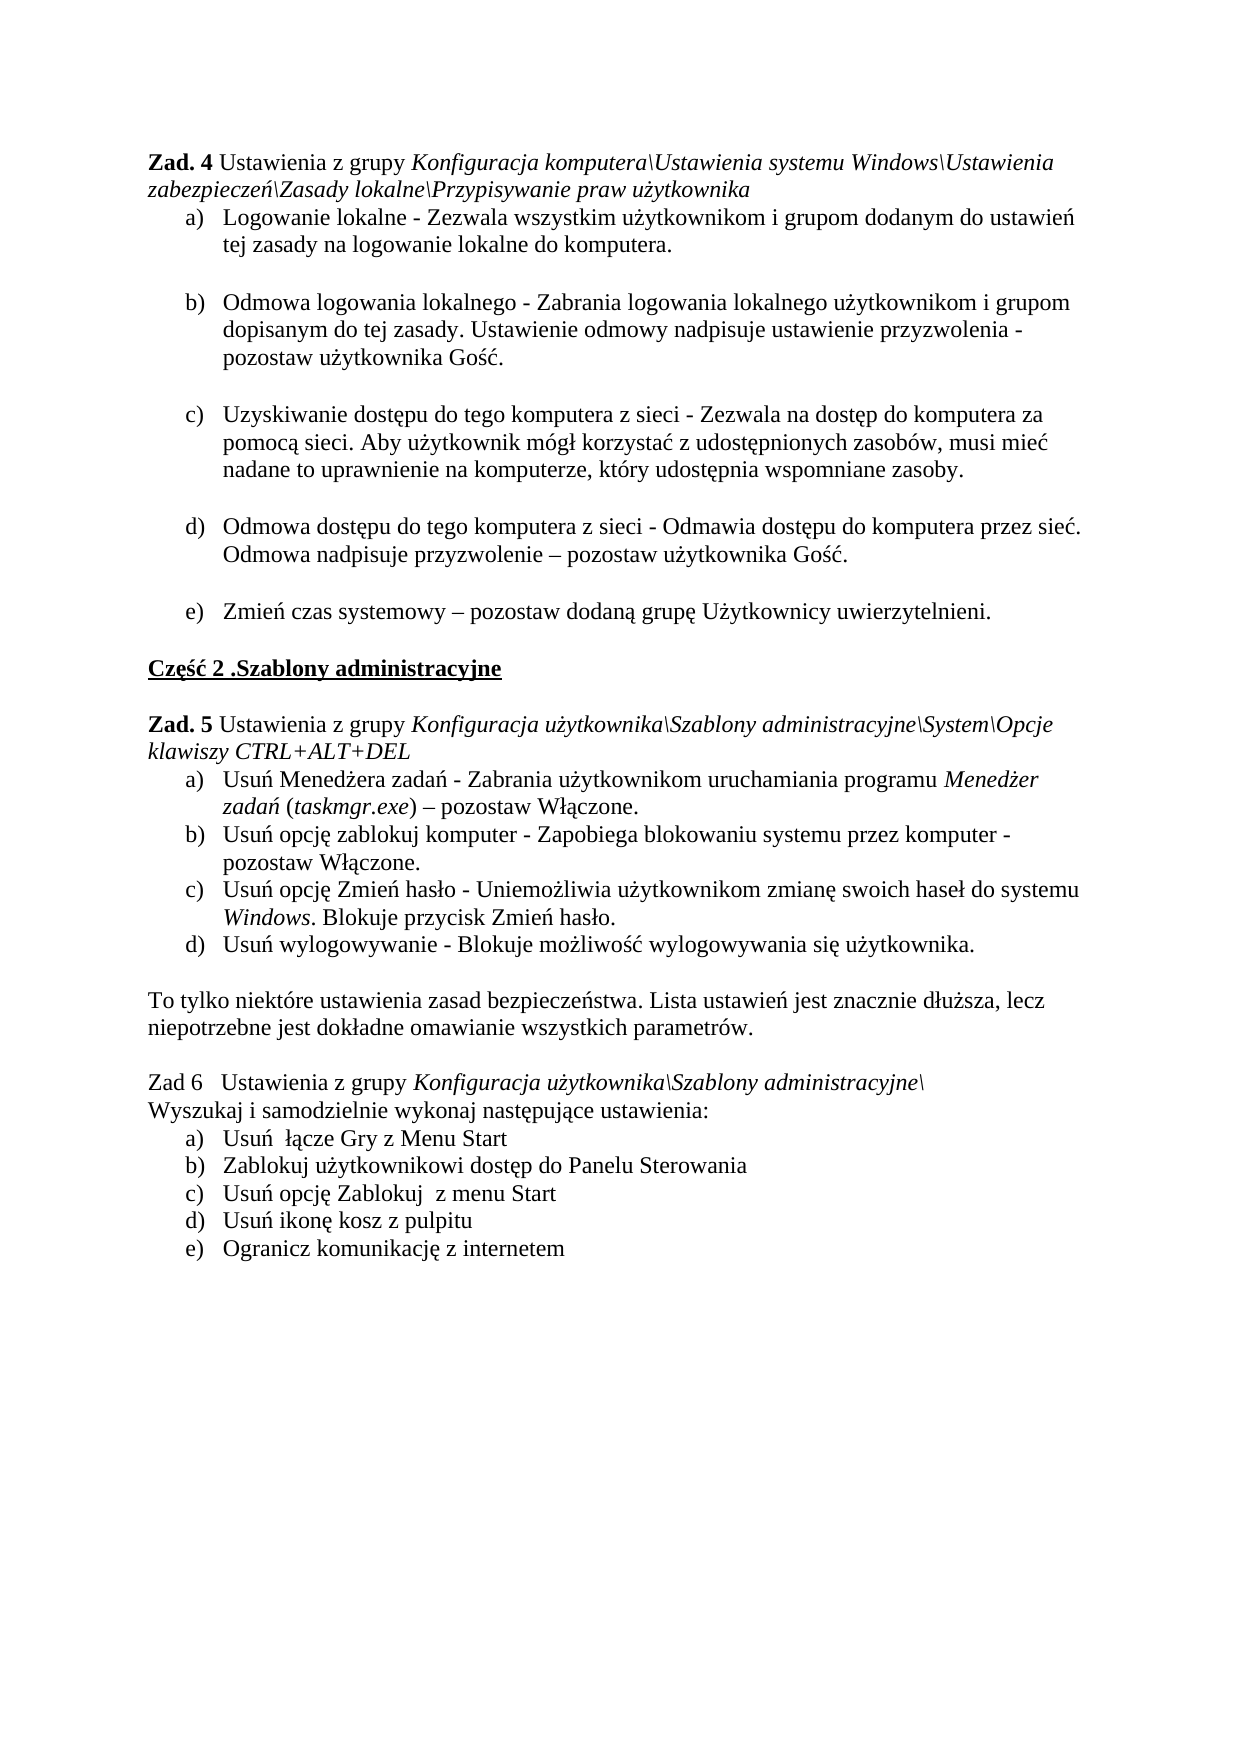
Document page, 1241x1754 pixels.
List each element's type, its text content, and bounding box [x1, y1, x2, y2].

list Usuń opcję Zmień hasło - Uniemożliwia użytkownikom zmianę swoich haseł do systemu Windows. Blokuje przycisk Zmień hasło. [185, 875, 1093, 930]
text Zad. 5 Ustawienia z grupy Konfiguracja użytkownika\Szablony administracyjne\System\Opcje klawiszy CTRL+ALT+DEL [148, 709, 1093, 765]
list Usuń łącze Gry z Menu Start [185, 1124, 1093, 1151]
list Uzyskiwanie dostępu do tego komputera z sieci - Zezwala na dostęp do komputera za pomocą sieci. Aby użytkownik mógł korzystać z udostępnionych zasobów, musi mieć nadane to uprawnienie na komputerze, który udostępnia wspomniane zasoby. [185, 400, 1093, 483]
list Usuń opcję zablokuj komputer - Zapobiega blokowaniu systemu przez komputer - pozostaw Włączone. [185, 820, 1093, 875]
text To tylko niektóre ustawienia zasad bezpieczeństwa. Lista ustawień jest znacznie dłuższa, lecz niepotrzebne jest dokładne omawianie wszystkich parametrów. [148, 986, 1093, 1041]
list Zablokuj użytkownikowi dostęp do Panelu Sterowania [185, 1151, 1093, 1179]
list Zmień czas systemowy – pozostaw dodaną grupę Użytkownicy uwierzytelnieni. [185, 597, 1093, 625]
list Ogranicz komunikację z internetem [185, 1234, 1093, 1262]
list Usuń opcję Zablokuj z menu Start [185, 1179, 1093, 1206]
text Zad 6 Ustawienia z grupy Konfiguracja użytkownika\Szablony administracyjne\ [148, 1068, 1093, 1096]
list Usuń Menedżera zadań - Zabrania użytkownikom uruchamiania programu Menedżer zadań (taskmgr.exe) – pozostaw Włączone. [185, 765, 1093, 820]
list Odmowa dostępu do tego komputera z sieci - Odmawia dostępu do komputera przez sieć. Odmowa nadpisuje przyzwolenie – pozostaw użytkownika Gość. [185, 512, 1093, 568]
list Usuń wylogowywanie - Blokuje możliwość wylogowywania się użytkownika. [185, 930, 1093, 958]
list Usuń ikonę kosz z pulpitu [185, 1206, 1093, 1234]
text Część 2 .Szablony administracyjne [148, 654, 1093, 682]
list Logowanie lokalne - Zezwala wszystkim użytkownikom i grupom dodanym do ustawień tej zasady na logowanie lokalne do komputera. [185, 203, 1093, 258]
list Odmowa logowania lokalnego - Zabrania logowania lokalnego użytkownikom i grupom dopisanym do tej zasady. Ustawienie odmowy nadpisuje ustawienie przyzwolenia - pozostaw użytkownika Gość. [185, 288, 1093, 370]
text Wyszukaj i samodzielnie wykonaj następujące ustawienia: [148, 1096, 1093, 1124]
text Zad. 4 Ustawienia z grupy Konfiguracja komputera\Ustawienia systemu Windows\Ustawienia zabezpieczeń\Zasady lokalne\Przypisywanie praw użytkownika [148, 148, 1093, 203]
